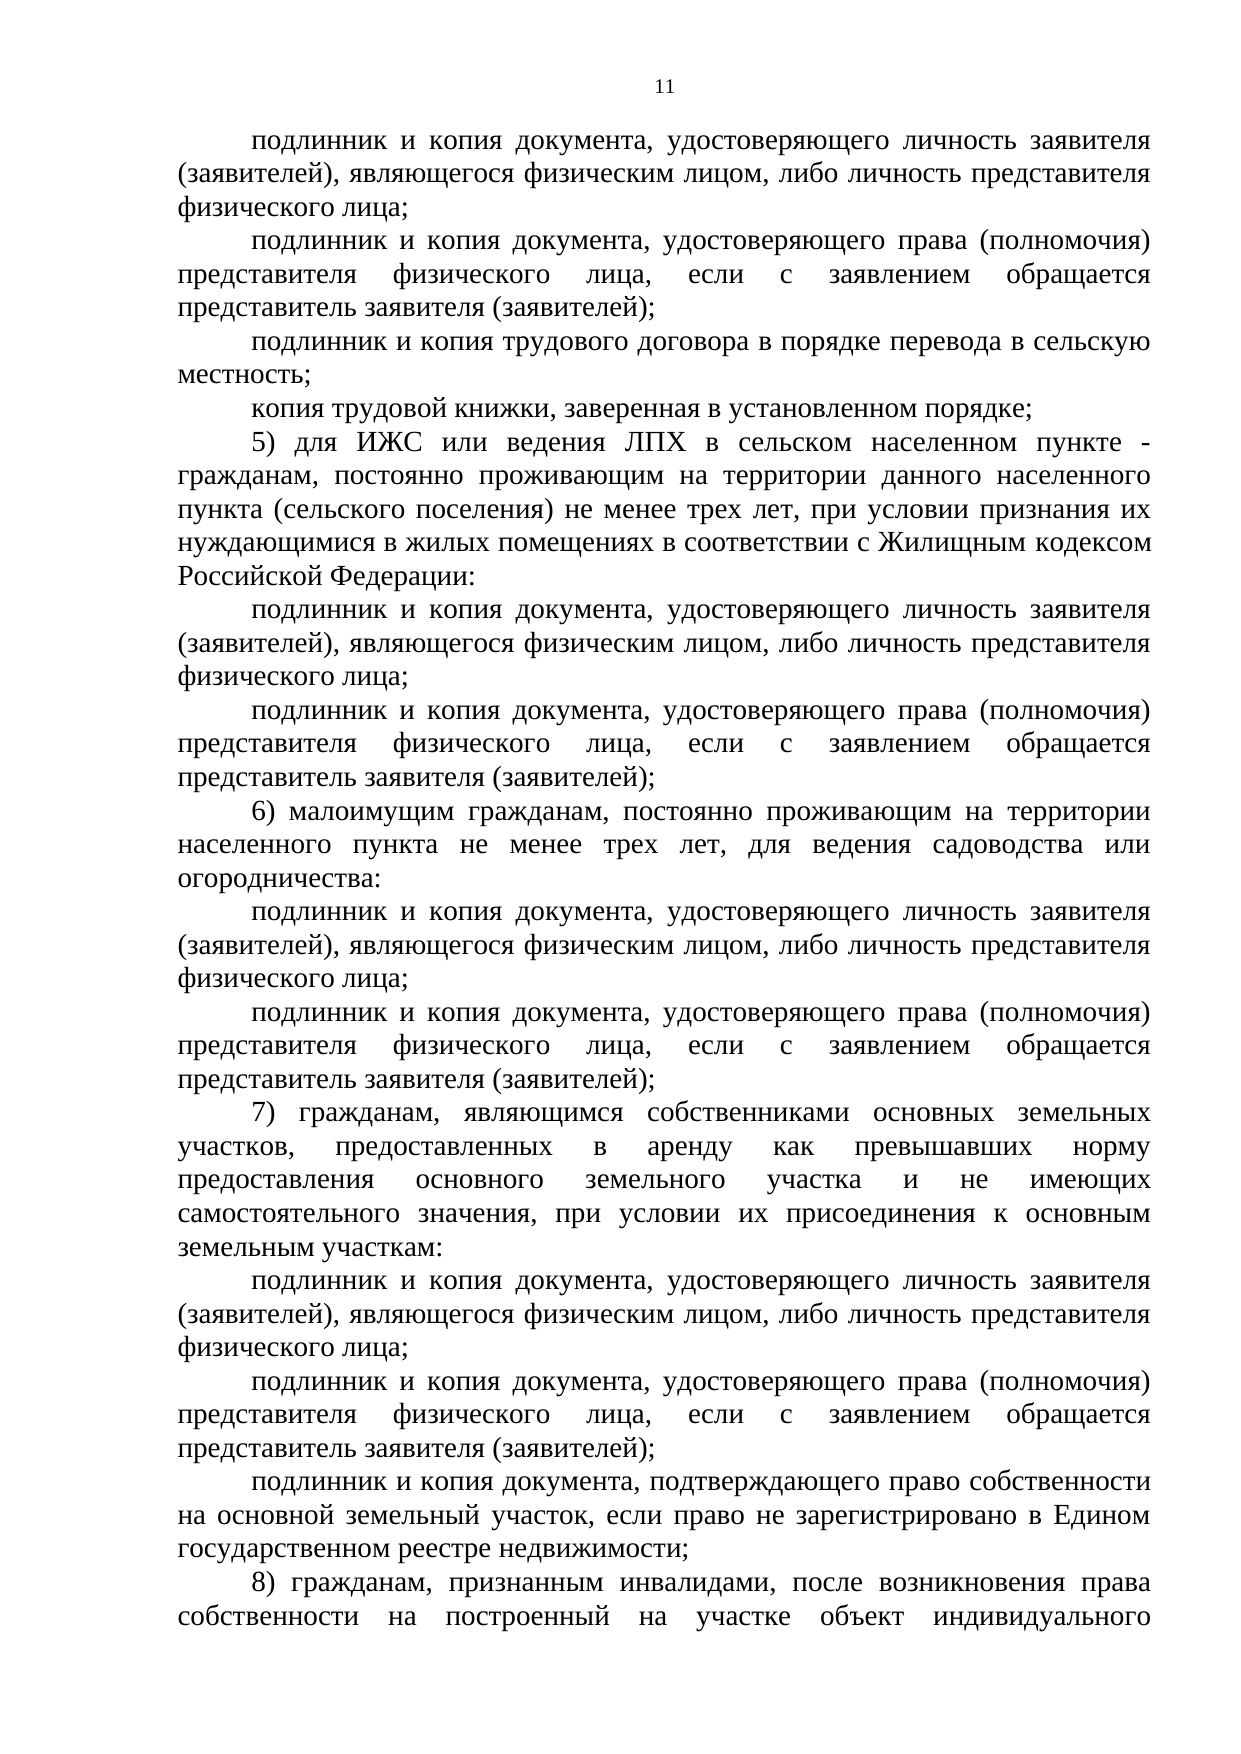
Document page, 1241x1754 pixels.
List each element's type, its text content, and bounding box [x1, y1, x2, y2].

text копия трудовой книжки, заверенная в установленном порядке; [177, 390, 1152, 424]
text 5) для ИЖС или ведения ЛПХ в сельском населенном пункте - гражданам, постоянно проживающим на территории данного населенного пункта (сельского поселения) не менее трех лет, при условии признания их нуждающимися в жилых помещениях в соответствии с Жилищным кодексом Российской Федерации: [177, 424, 1152, 591]
text 6) малоимущим гражданам, постоянно проживающим на территории населенного пункта не менее трех лет, для ведения садоводства или огородничества: [177, 793, 1152, 893]
text подлинник и копия документа, подтверждающего право собственности на основной земельный участок, если право не зарегистрировано в Едином государственном реестре недвижимости; [177, 1463, 1152, 1564]
text подлинник и копия трудового договора в порядке перевода в сельскую местность; [177, 323, 1152, 390]
text 7) гражданам, являющимся собственниками основных земельных участков, предоставленных в аренду как превышавших норму предоставления основного земельного участка и не имеющих самостоятельного значения, при условии их присоединения к основным земельным участкам: [177, 1094, 1152, 1262]
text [177, 1564, 1152, 1631]
